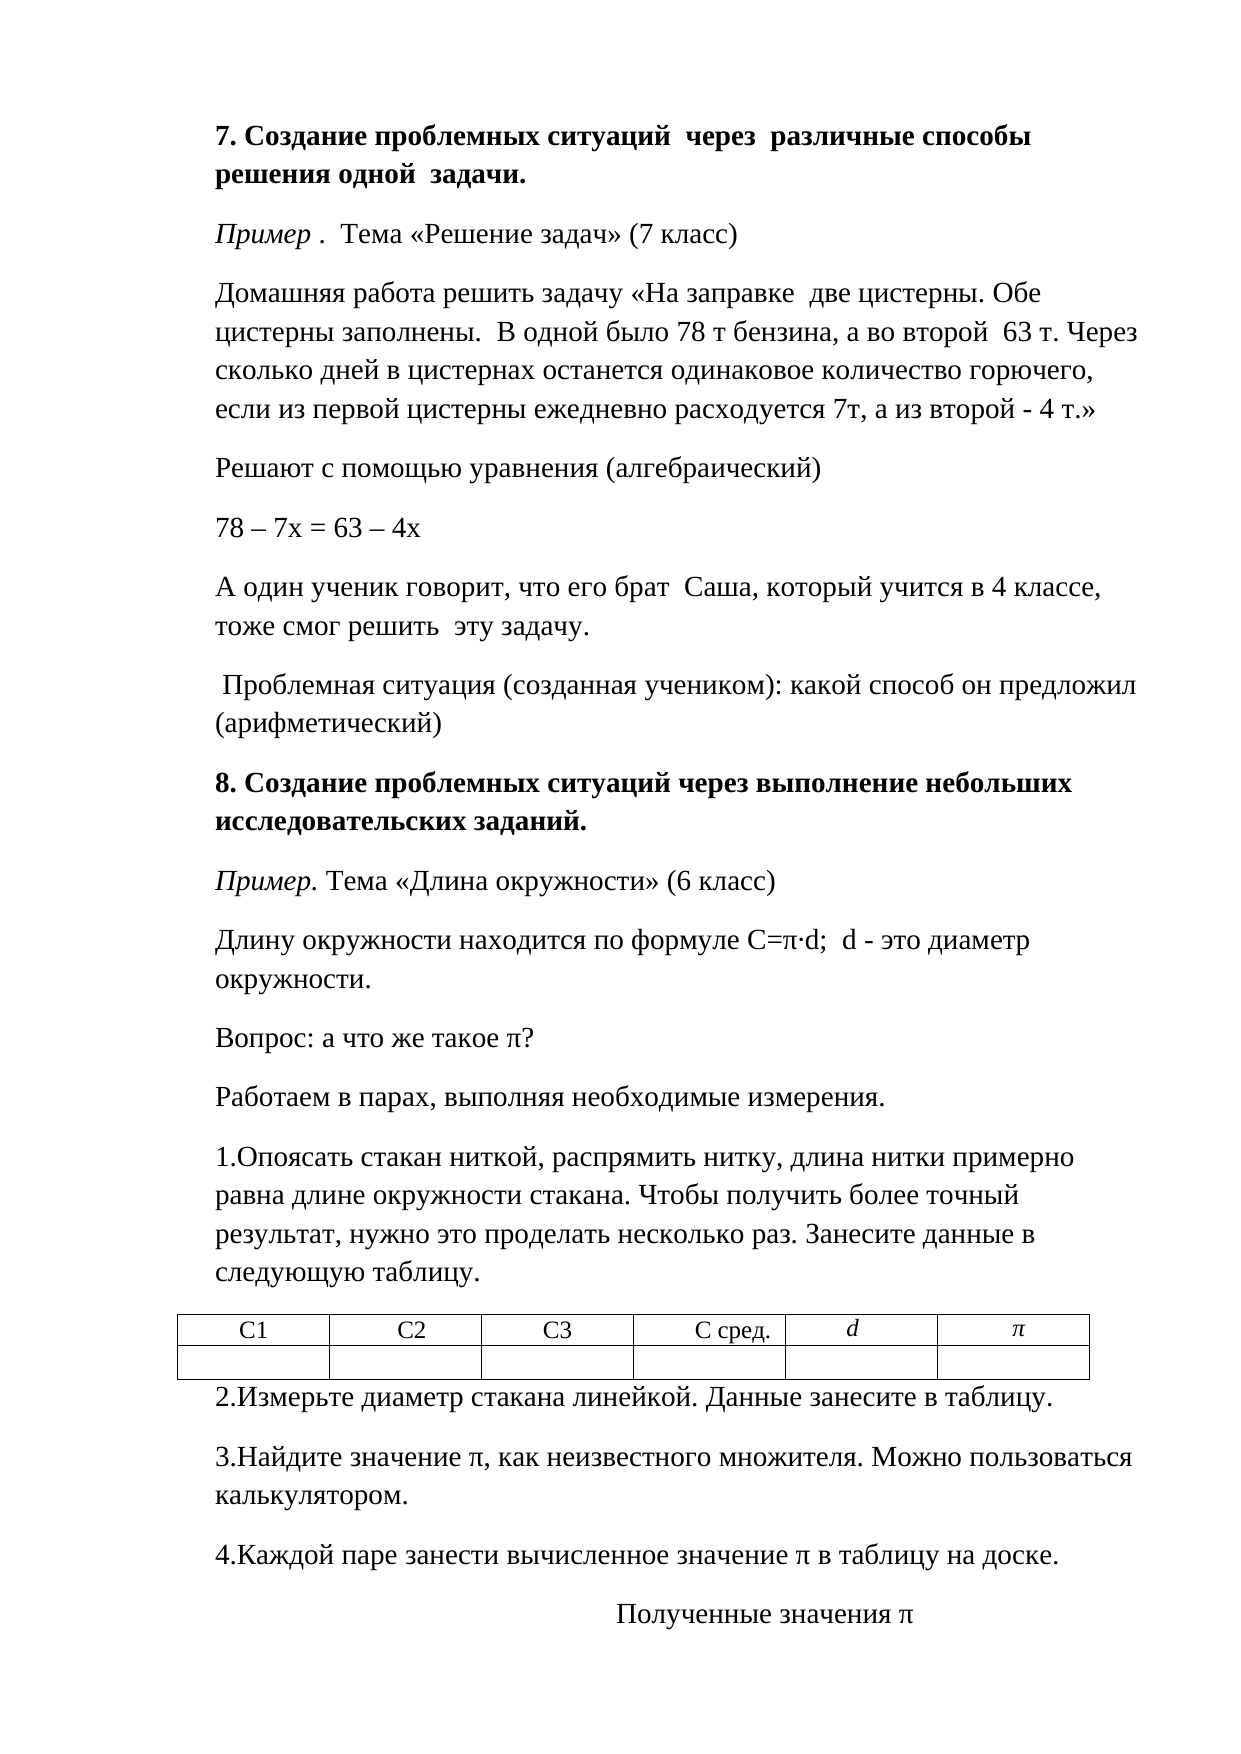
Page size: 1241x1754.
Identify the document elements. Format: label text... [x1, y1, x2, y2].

text 2.Измерьте диаметр стакана линейкой. Данные занесите в таблицу. [215, 1379, 1152, 1413]
text Вопрос: а что же такое π? [215, 1020, 1152, 1054]
text Решают с помощью уравнения (алгебраический) [215, 450, 1152, 484]
table_header С2 [330, 1315, 481, 1345]
table_header С3 [482, 1315, 633, 1345]
text 3.Найдите значение π, как неизвестного множителя. Можно пользоваться калькулятором. [215, 1439, 1152, 1511]
text Длину окружности находится по формуле C=π∙d; d - это диаметр окружности. [215, 922, 1152, 994]
table_cell [482, 1346, 633, 1378]
table_header [938, 1315, 1089, 1345]
table_cell [786, 1346, 937, 1378]
table_cell [634, 1346, 785, 1378]
text 8. Создание проблемных ситуаций через выполнение небольших исследовательских заданий. [215, 765, 1152, 837]
table_header С сред. [634, 1315, 785, 1345]
table_header [786, 1315, 937, 1345]
table_cell [330, 1346, 481, 1378]
text 4.Каждой паре занести вычисленное значение π в таблицу на доске. [215, 1537, 1152, 1570]
text 7. Создание проблемных ситуаций через различные способы решения одной задачи. [215, 118, 1152, 190]
text А один ученик говорит, что его брат Саша, который учится в 4 классе, тоже смог решить эту задачу. [215, 569, 1152, 641]
table_cell [938, 1346, 1089, 1378]
text Домашняя работа решить задачу «На заправке две цистерны. Обе цистерны заполнены. В одной было 78 т бензина, а во второй 63 т. Через сколько дней в цистернах останется одинаковое количество горючего, если из первой цистерны ежедневно расходуется 7т, а из второй - 4 т.» [215, 275, 1152, 424]
table_header С1 [178, 1315, 329, 1345]
text 1.Опоясать стакан ниткой, распрямить нитку, длина нитки примерно равна длине окружности стакана. Чтобы получить более точный результат, нужно это проделать несколько раз. Занесите данные в следующую таблицу. [215, 1139, 1152, 1288]
text Пример . Тема «Решение задач» (7 класс) [215, 216, 1152, 249]
text 78 – 7х = 63 – 4х [215, 510, 1152, 543]
text Проблемная ситуация (созданная учеником): какой способ он предложил (арифметический) [215, 667, 1152, 739]
text Пример. Тема «Длина окружности» (6 класс) [215, 863, 1152, 896]
table_cell [178, 1346, 329, 1378]
text Работаем в парах, выполняя необходимые измерения. [215, 1079, 1152, 1113]
text Полученные значения π [215, 1596, 1152, 1630]
